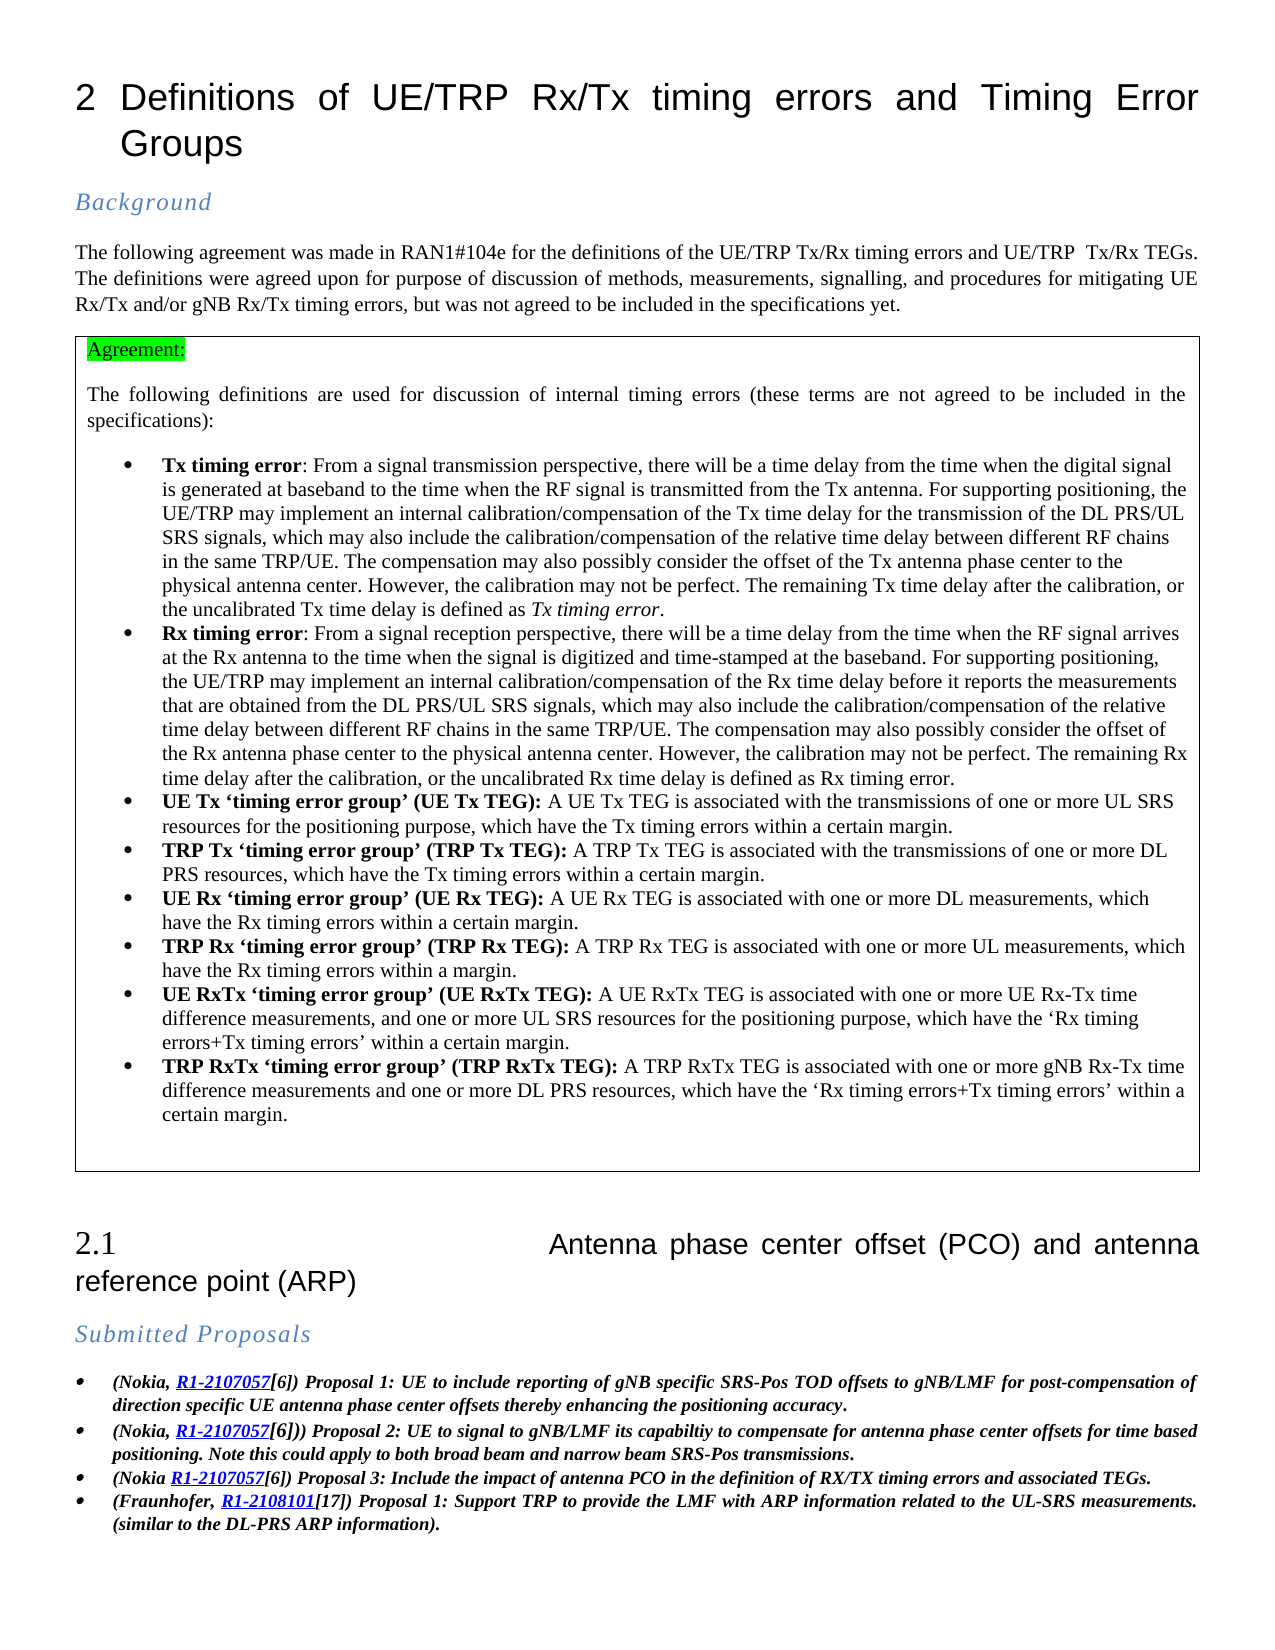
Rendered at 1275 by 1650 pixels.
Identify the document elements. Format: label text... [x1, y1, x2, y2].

text The following agreement was made in RAN1#104e for the definitions of the UE/TRP Tx/Rx timing errors and UE/TRP Tx/Rx TEGs. The definitions were agreed upon for purpose of discussion of methods, measurements, signalling, and procedures for mitigating UE Rx/Tx and/or gNB Rx/Tx timing errors, but was not agreed to be included in the specifications yet. [75, 240, 1200, 316]
subtitle Definitions of UE/TRP Rx/Tx timing errors and Timing Error Groups [75, 75, 1200, 165]
table_header Agreement: The following definitions are used for discussion of internal timing errors (these terms are not agreed to be included in the specifications): Tx timing error: From a signal transmission perspective, there will be a time delay from the time when the digital signal is generated at baseband to the time when the RF signal is transmitted from the Tx antenna. For supporting positioning, the UE/TRP may implement an internal calibration/compensation of the Tx time delay for the transmission of the DL PRS/UL SRS signals, which may also include the calibration/compensation of the relative time delay between different RF chains in the same TRP/UE. The compensation may also possibly consider the offset of the Tx antenna phase center to the physical antenna center. However, the calibration may not be perfect. The remaining Tx time delay after the calibration, or the uncalibrated Tx time delay is defined as Tx timing error. Rx timing error: From a signal reception perspective, there will be a time delay from the time when the RF signal arrives at the Rx antenna to the time when the signal is digitized and time-stamped at the baseband. For supporting positioning, the UE/TRP may implement an internal calibration/compensation of the Rx time delay before it reports the measurements that are obtained from the DL PRS/UL SRS signals, which may also include the calibration/compensation of the relative time delay between different RF chains in the same TRP/UE. The compensation may also possibly consider the offset of the Rx antenna phase center to the physical antenna center. However, the calibration may not be perfect. The remaining Rx time delay after the calibration, or the uncalibrated Rx time delay is defined as Rx timing error. UE Tx ‘timing error group’ (UE Tx TEG): A UE Tx TEG is associated with the transmissions of one or more UL SRS resources for the positioning purpose, which have the Tx timing errors within a certain margin. TRP Tx ‘timing error group’ (TRP Tx TEG): A TRP Tx TEG is associated with the transmissions of one or more DL PRS resources, which have the Tx timing errors within a certain margin. UE Rx ‘timing error group’ (UE Rx TEG): A UE Rx TEG is associated with one or more DL measurements, which have the Rx timing errors within a certain margin. TRP Rx ‘timing error group’ (TRP Rx TEG): A TRP Rx TEG is associated with one or more UL measurements, which have the Rx timing errors within a margin. UE RxTx ‘timing error group’ (UE RxTx TEG): A UE RxTx TEG is associated with one or more UE Rx-Tx time difference measurements, and one or more UL SRS resources for the positioning purpose, which have the ‘Rx timing errors+Tx timing errors’ within a certain margin. TRP RxTx ‘timing error group’ (TRP RxTx TEG): A TRP RxTx TEG is associated with one or more gNB Rx-Tx time difference measurements and one or more DL PRS resources, which have the ‘Rx timing errors+Tx timing errors’ within a certain margin. [76, 337, 1199, 1171]
list (Nokia, R1-2107057[6])) Proposal 2: UE to signal to gNB/LMF its capabiltiy to compensate for antenna phase center offsets for time based positioning. Note this could apply to both broad beam and narrow beam SRS-Pos transmissions. [75, 1418, 1200, 1465]
subtitle Antenna phase center offset (PCO) and antenna reference point (ARP) [75, 1223, 1200, 1297]
list (Nokia, R1-2107057[6]) Proposal 1: UE to include reporting of gNB specific SRS-Pos TOD offsets to gNB/LMF for post-compensation of direction specific UE antenna phase center offsets thereby enhancing the positioning accuracy. [75, 1369, 1200, 1416]
list (Fraunhofer, R1-2108101[17]) Proposal 1: Support TRP to provide the LMF with ARP information related to the UL-SRS measurements. (similar to the DL-PRS ARP information). [75, 1490, 1200, 1534]
list (Nokia R1-2107057[6]) Proposal 3: Include the impact of antenna PCO in the definition of RX/TX timing errors and associated TEGs. [75, 1467, 1200, 1488]
subtitle Submitted Proposals [75, 1319, 1200, 1348]
text Background [75, 187, 1200, 216]
